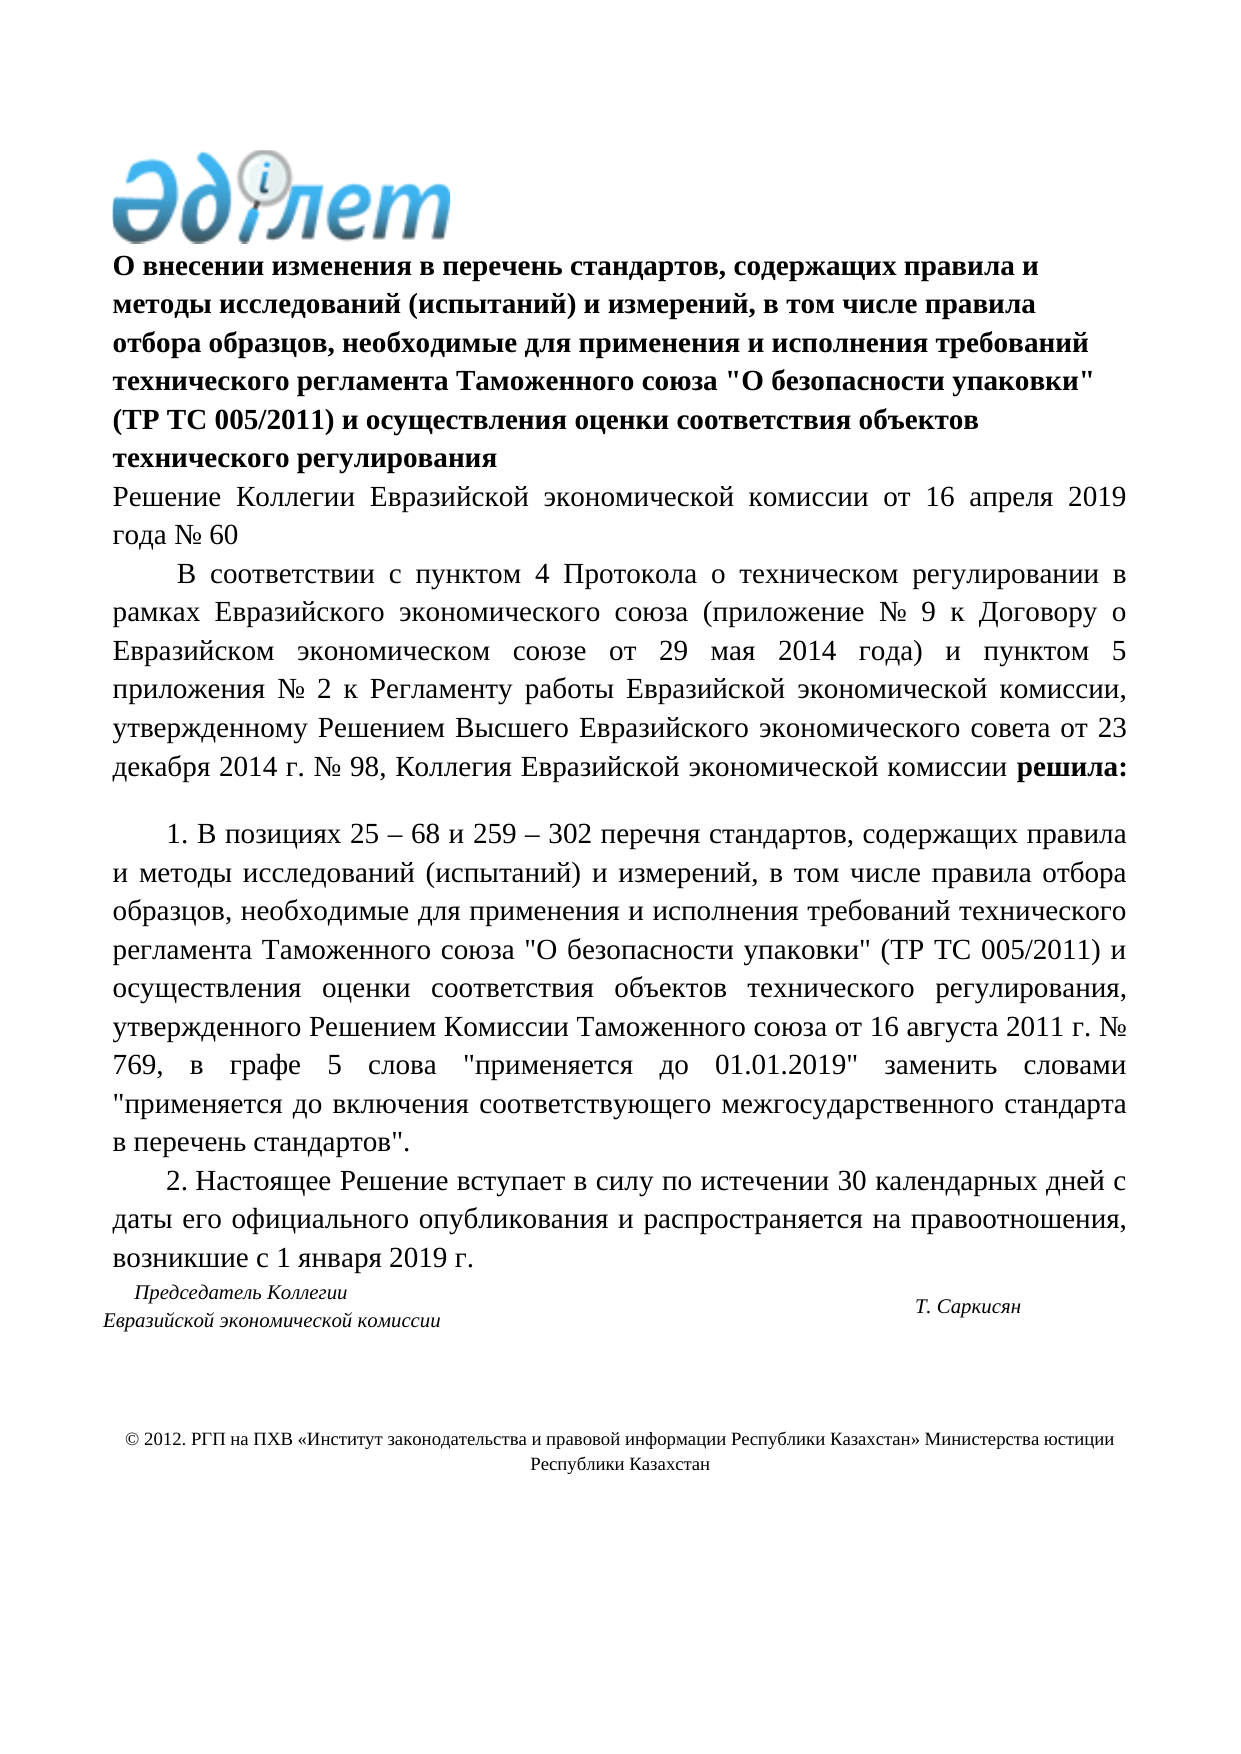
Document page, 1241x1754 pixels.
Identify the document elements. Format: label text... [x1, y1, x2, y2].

text О внесении изменения в перечень стандартов, содержащих правила и методы исследований (испытаний) и измерений, в том числе правила отбора образцов, необходимые для применения и исполнения требований технического регламента Таможенного союза "О безопасности упаковки" (ТР ТС 005/2011) и осуществления оценки соответствия объектов технического регулирования [112, 248, 1128, 474]
picture [112, 150, 451, 244]
text 2. Настоящее Решение вступает в силу по истечении 30 календарных дней с даты его официального опубликования и распространяется на правоотношения, возникшие с 1 января 2019 г. [112, 1163, 1128, 1274]
text В соответствии с пунктом 4 Протокола о техническом регулировании в рамках Евразийского экономического союза (приложение № 9 к Договору о Евразийском экономическом союзе от 29 мая 2014 года) и пунктом 5 приложения № 2 к Регламенту работы Евразийской экономической комиссии, утвержденному Решением Высшего Евразийского экономического совета от 23 декабря 2014 г. № 98, Коллегия Евразийской экономической комиссии решила: [112, 556, 1128, 812]
text 1. В позициях 25 – 68 и 259 – 302 перечня стандартов, содержащих правила и методы исследований (испытаний) и измерений, в том числе правила отбора образцов, необходимые для применения и исполнения требований технического регламента Таможенного союза "О безопасности упаковки" (ТР ТС 005/2011) и осуществления оценки соответствия объектов технического регулирования, утвержденного Решением Комиссии Таможенного союза от 16 августа 2011 г. № 769, в графе 5 слова "применяется до 01.01.2019" заменить словами "применяется до включения соответствующего межгосударственного стандарта в перечень стандартов". [112, 816, 1128, 1158]
table_header Т. Саркисян [913, 1279, 1240, 1337]
table_header Председатель Коллегии Евразийской экономической комиссии [101, 1279, 913, 1337]
text © 2012. РГП на ПХВ «Институт законодательства и правовой информации Республики Казахстан» Министерства юстиции Республики Казахстан [112, 1428, 1128, 1474]
text Решение Коллегии Евразийской экономической комиссии от 16 апреля 2019 года № 60 [112, 479, 1128, 551]
